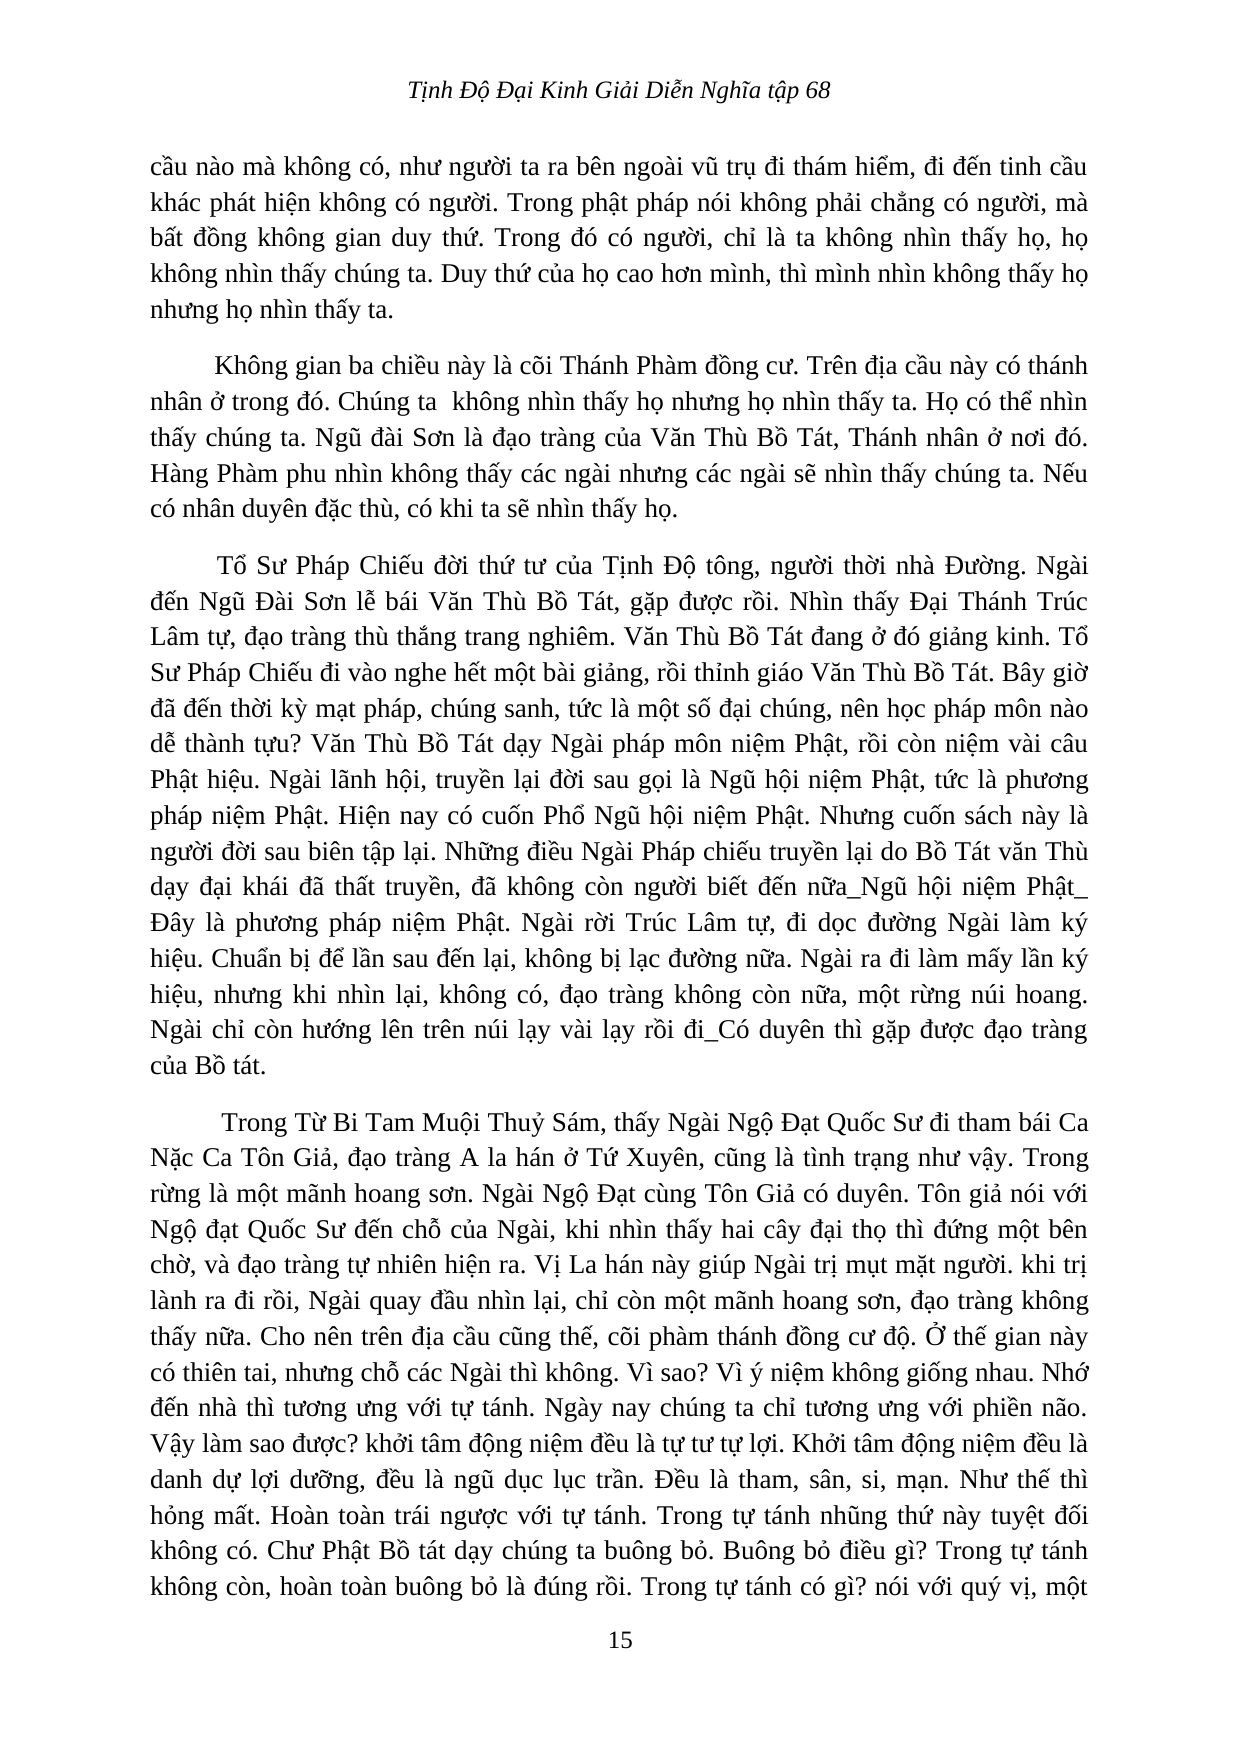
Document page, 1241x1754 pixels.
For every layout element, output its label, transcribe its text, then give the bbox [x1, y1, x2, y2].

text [150, 1106, 1090, 1601]
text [150, 150, 1090, 324]
text Tổ Sư Pháp Chiếu đời thứ tư của Tịnh Độ tông, người thời nhà Đường. Ngài đến Ngũ Đài Sơn lễ bái Văn Thù Bồ Tát, gặp được rồi. Nhìn thấy Đại Thánh Trúc Lâm tự, đạo tràng thù thắng trang nghiêm. Văn Thù Bồ Tát đang ở đó giảng kinh. Tổ Sư Pháp Chiếu đi vào nghe hết một bài giảng, rồi thỉnh giáo Văn Thù Bồ Tát. Bây giờ đã đến thời kỳ mạt pháp, chúng sanh, tức là một số đại chúng, nên học pháp môn nào dễ thành tựu? Văn Thù Bồ Tát dạy Ngài pháp môn niệm Phật, rồi còn niệm vài câu Phật hiệu. Ngài lãnh hội, truyền lại đời sau gọi là Ngũ hội niệm Phật, tức là phương pháp niệm Phật. Hiện nay có cuốn Phổ Ngũ hội niệm Phật. Nhưng cuốn sách này là người đời sau biên tập lại. Những điều Ngài Pháp chiếu truyền lại do Bồ Tát văn Thù dạy đại khái đã thất truyền, đã không còn người biết đến nữa_Ngũ hội niệm Phật_ Đây là phương pháp niệm Phật. Ngài rời Trúc Lâm tự, đi dọc đường Ngài làm ký hiệu. Chuẩn bị để lần sau đến lại, không bị lạc đường nữa. Ngài ra đi làm mấy lần ký hiệu, nhưng khi nhìn lại, không có, đạo tràng không còn nữa, một rừng núi hoang. Ngài chỉ còn hướng lên trên núi lạy vài lạy rồi đi_Có duyên thì gặp được đạo tràng của Bồ tát. [150, 549, 1090, 1080]
text Không gian ba chiều này là cõi Thánh Phàm đồng cư. Trên địa cầu này có thánh nhân ở trong đó. Chúng ta không nhìn thấy họ nhưng họ nhìn thấy ta. Họ có thể nhìn thấy chúng ta. Ngũ đài Sơn là đạo tràng của Văn Thù Bồ Tát, Thánh nhân ở nơi đó. Hàng Phàm phu nhìn không thấy các ngài nhưng các ngài sẽ nhìn thấy chúng ta. Nếu có nhân duyên đặc thù, có khi ta sẽ nhìn thấy họ. [150, 349, 1090, 523]
